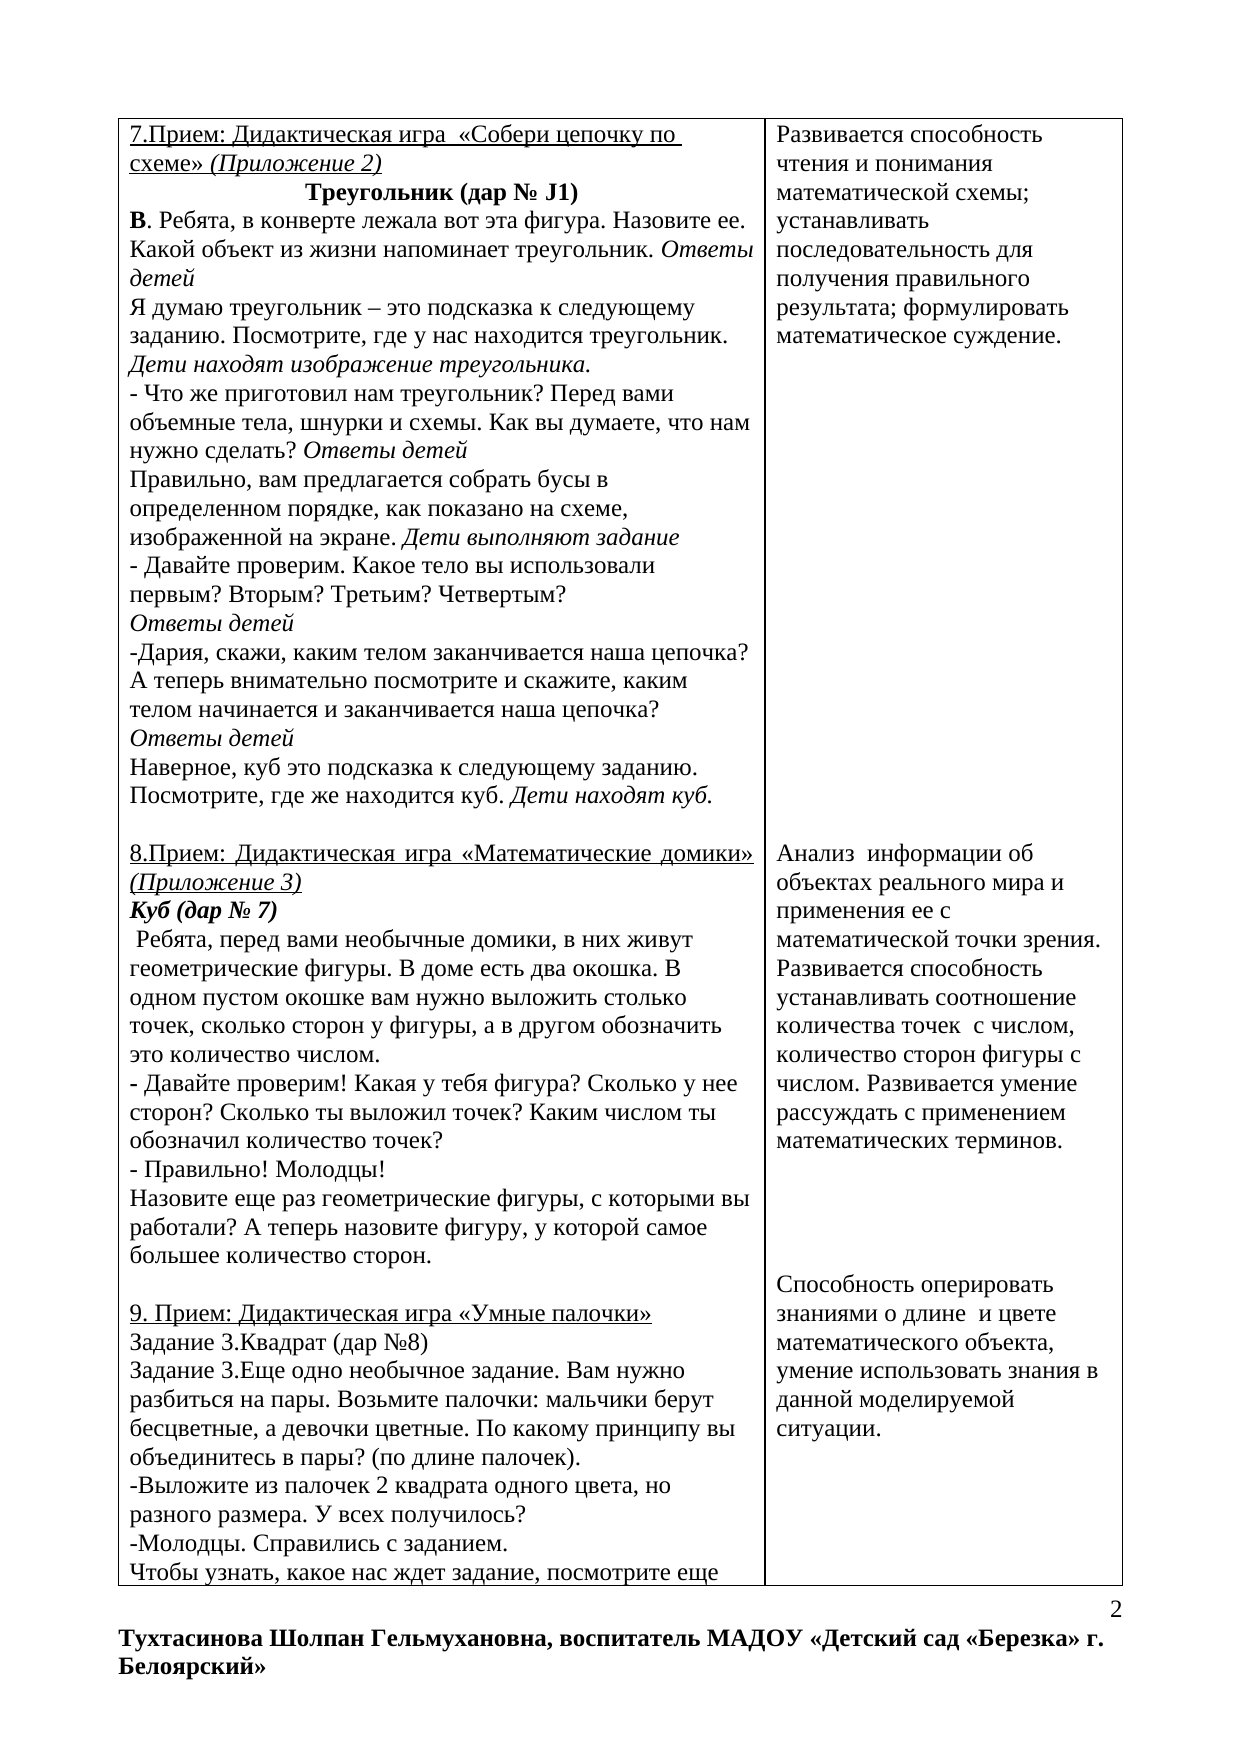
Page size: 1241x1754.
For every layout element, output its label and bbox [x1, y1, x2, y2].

table_cell [119, 119, 764, 1585]
table_cell [766, 119, 1122, 1585]
